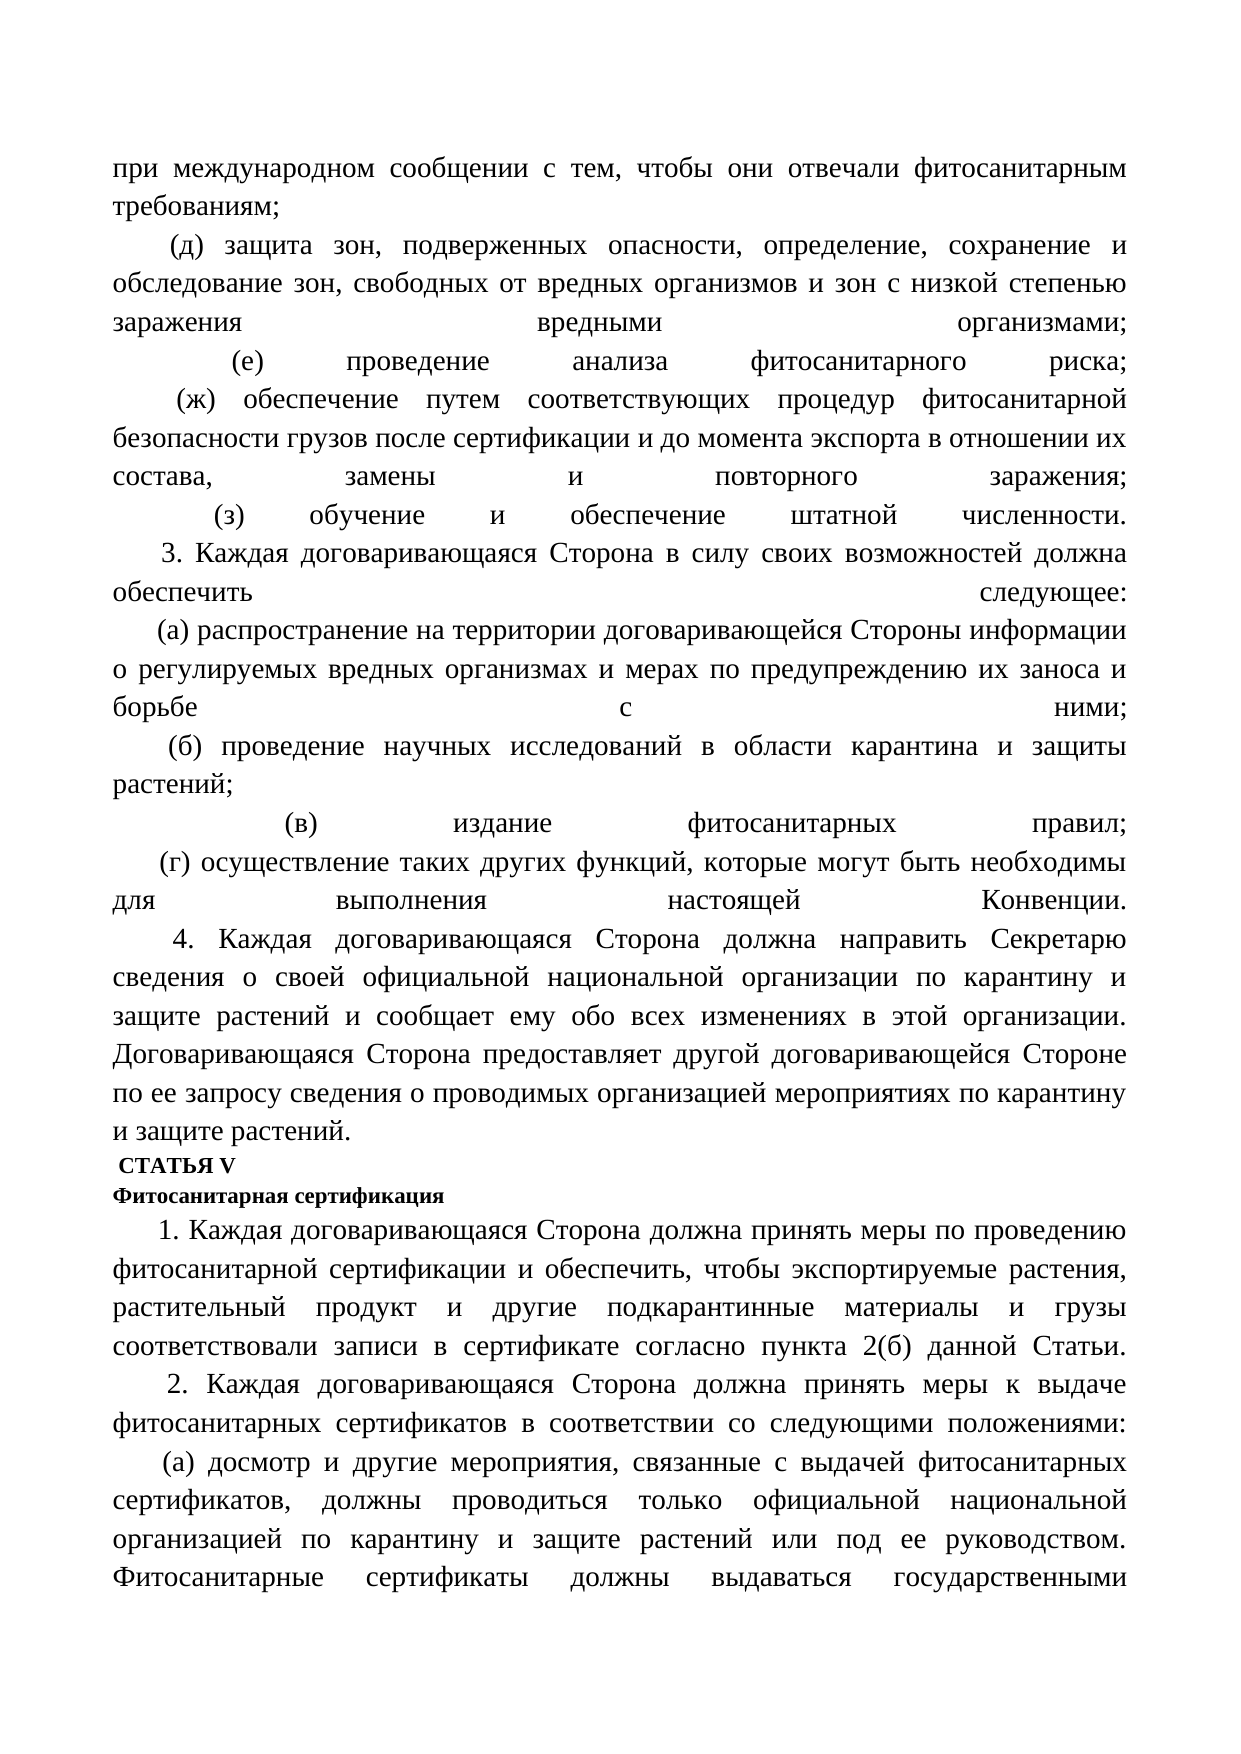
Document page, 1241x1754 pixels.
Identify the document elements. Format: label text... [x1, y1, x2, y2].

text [112, 1212, 1128, 1593]
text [112, 150, 1128, 1147]
text СТАТЬЯ V Фитосанитарная сертификация [112, 1152, 1128, 1209]
